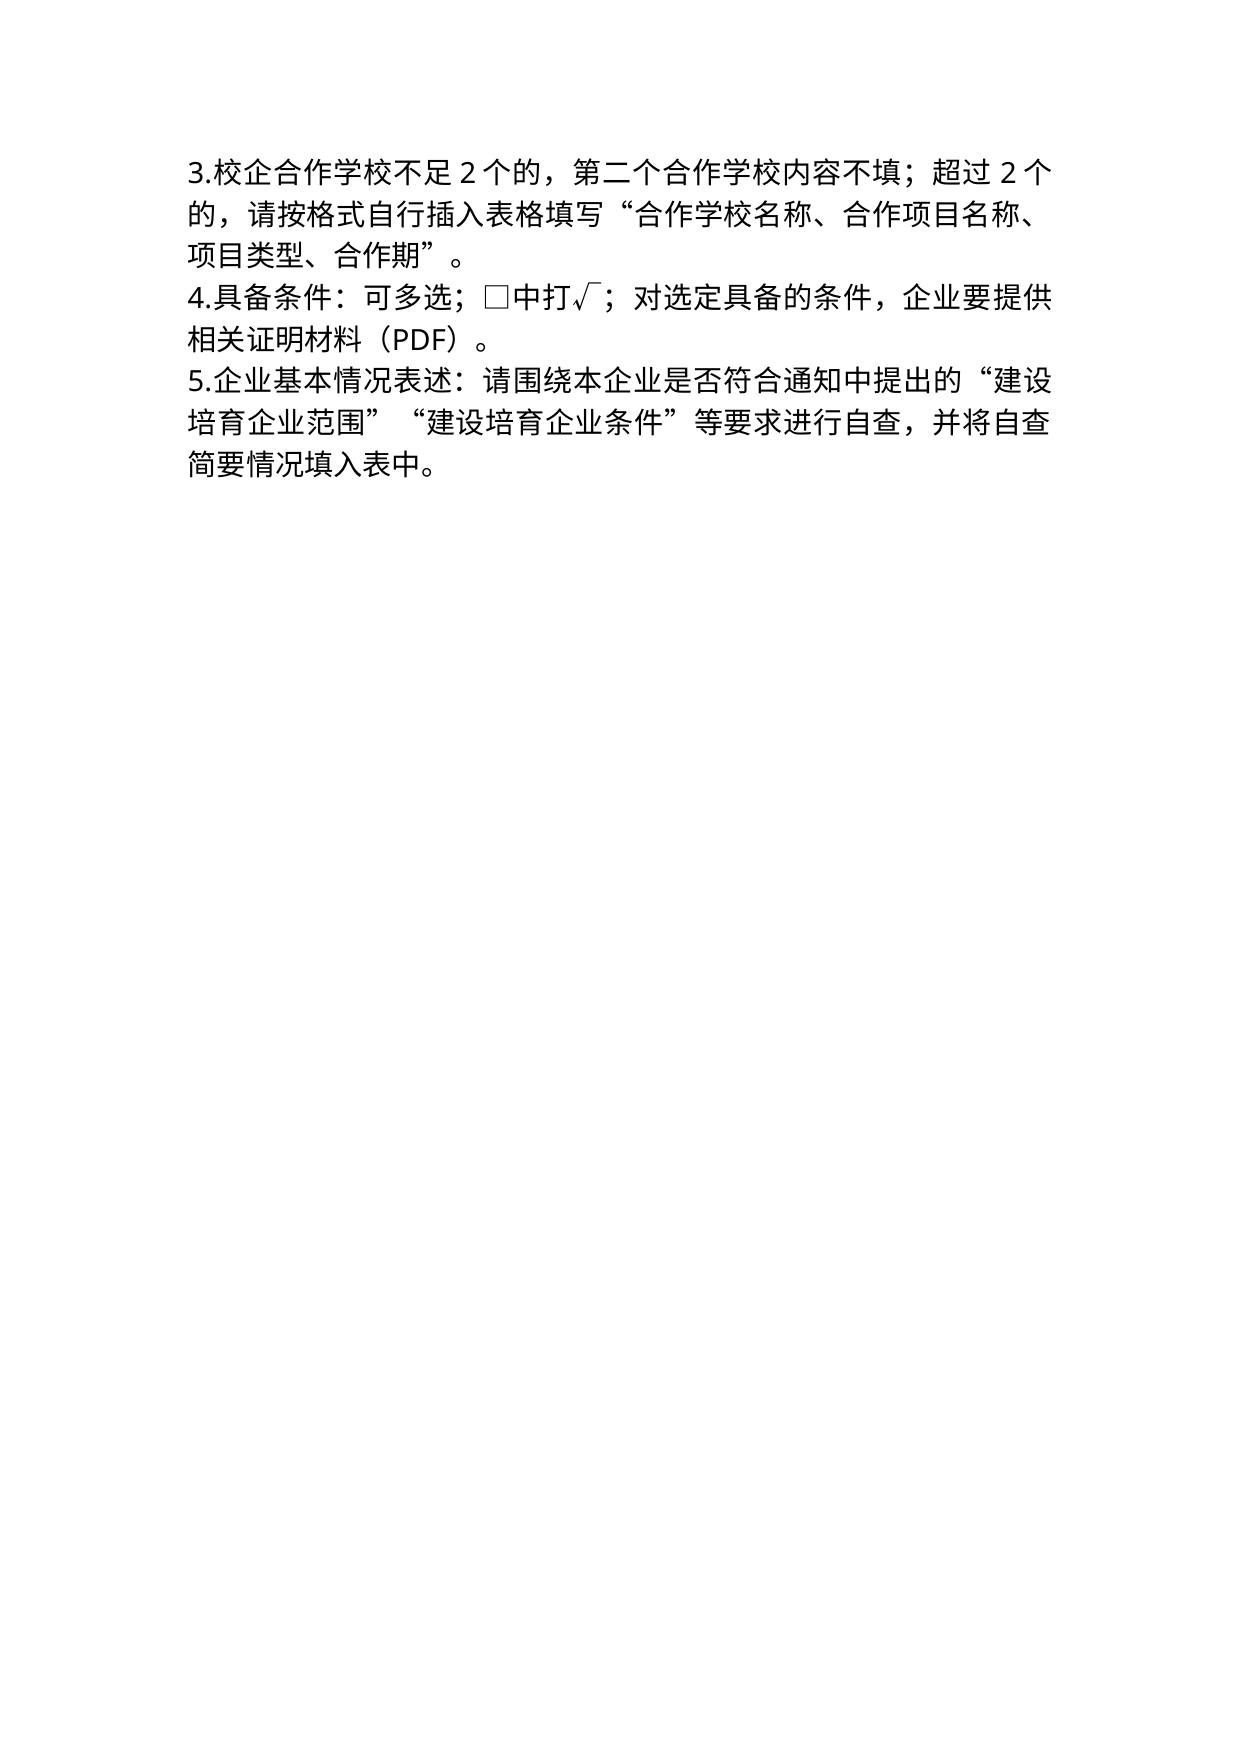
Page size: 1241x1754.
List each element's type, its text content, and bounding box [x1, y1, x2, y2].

text 3.校企合作学校不足2个的，第二个合作学校内容不填；超过2个的，请按格式自行插入表格填写“合作学校名称、合作项目名称、项目类型、合作期”。 [187, 150, 1053, 275]
text 4.具备条件：可多选；□中打√；对选定具备的条件，企业要提供相关证明材料（PDF）。 [187, 275, 1053, 358]
text 5.企业基本情况表述：请围绕本企业是否符合通知中提出的“建设培育企业范围”“建设培育企业条件”等要求进行自查，并将自查简要情况填入表中。 [187, 358, 1053, 483]
